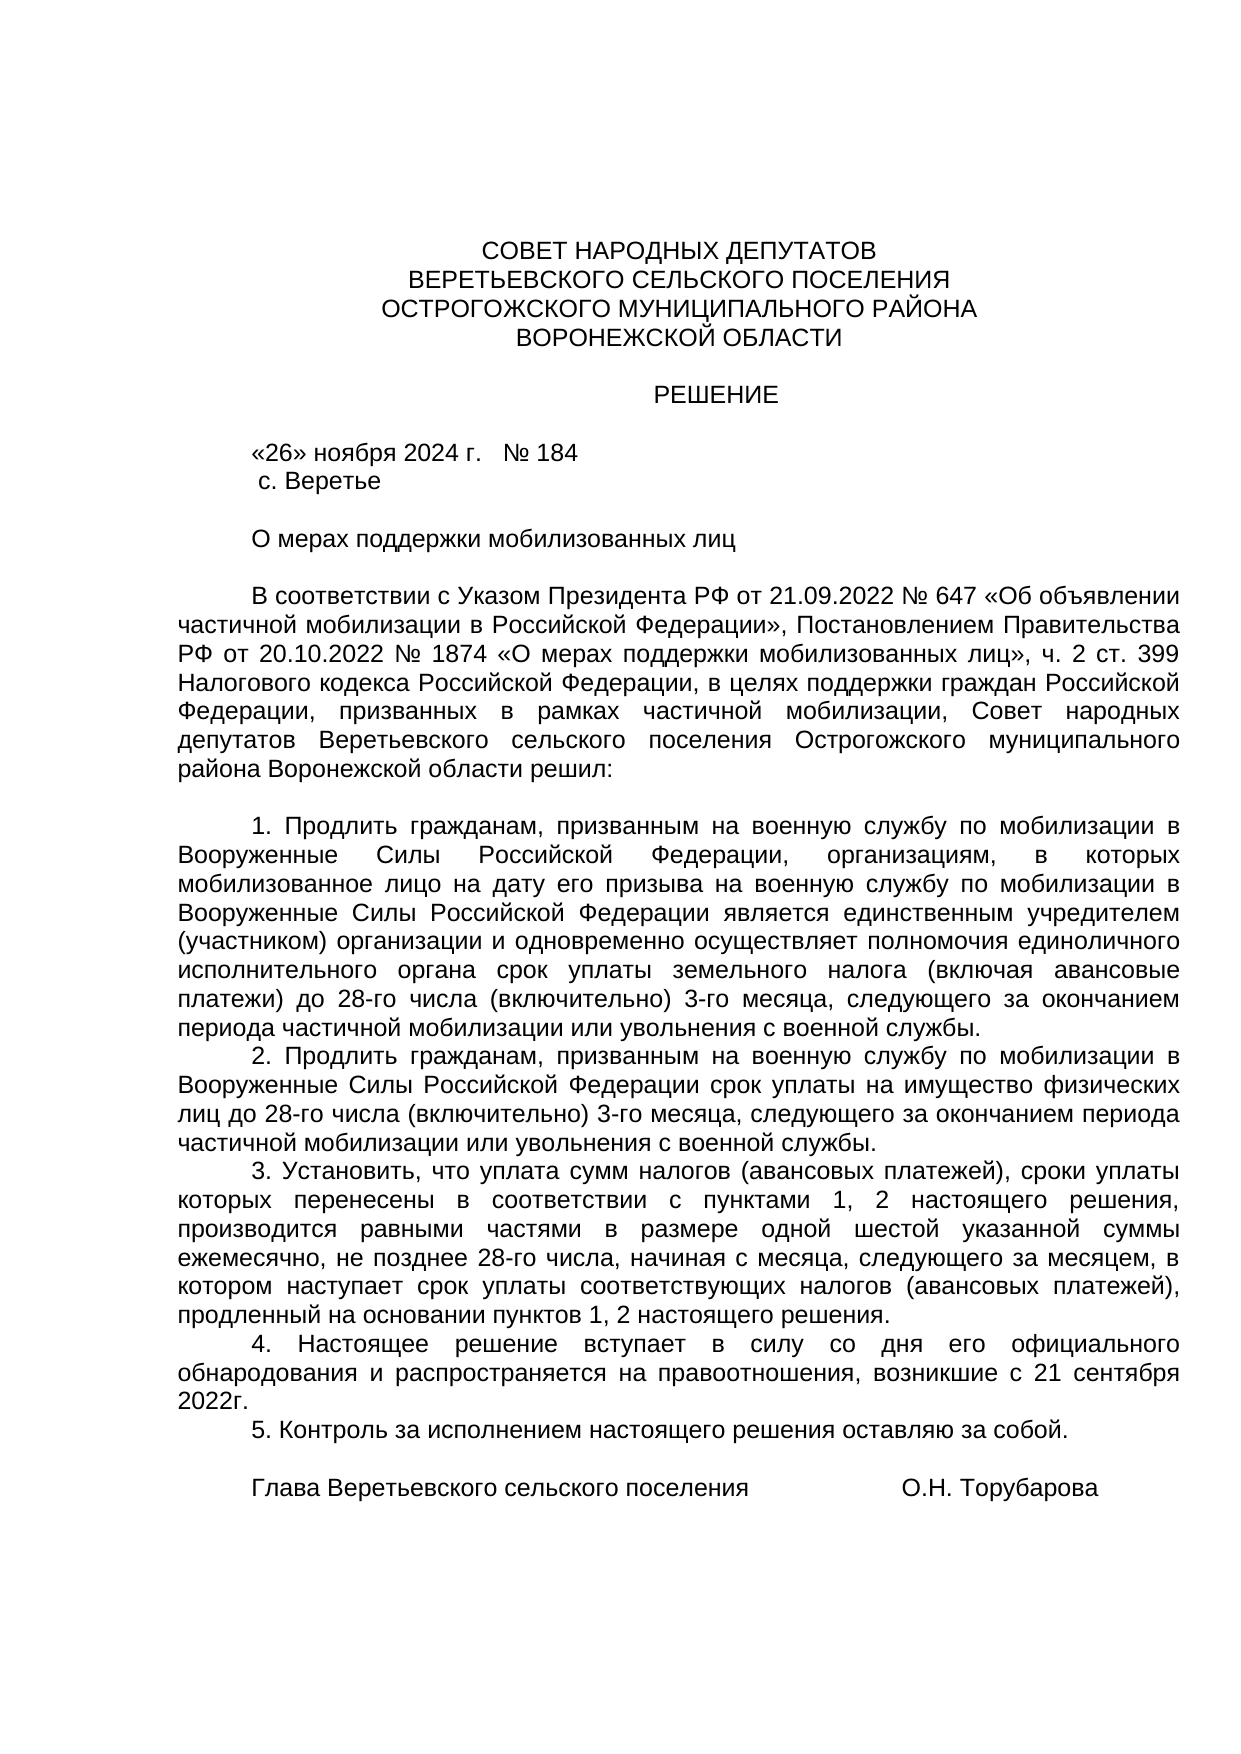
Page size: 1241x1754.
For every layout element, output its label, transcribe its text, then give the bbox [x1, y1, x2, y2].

text 1. Продлить гражданам, призванным на военную службу по мобилизации в Вооруженные Силы Российской Федерации, организациям, в которых мобилизованное лицо на дату его призыва на военную службу по мобилизации в Вооруженные Силы Российской Федерации является единственным учредителем (участником) организации и одновременно осуществляет полномочия единоличного исполнительного органа срок уплаты земельного налога (включая авансовые платежи) до 28-го числа (включительно) 3-го месяца, следующего за окончанием периода частичной мобилизации или увольнения с военной службы. [177, 811, 1181, 1041]
text 3. Установить, что уплата сумм налогов (авансовых платежей), сроки уплаты которых перенесены в соответствии с пунктами 1, 2 настоящего решения, производится равными частями в размере одной шестой указанной суммы ежемесячно, не позднее 28-го числа, начиная с месяца, следующего за месяцем, в котором наступает срок уплаты соответствующих налогов (авансовых платежей), продленный на основании пунктов 1, 2 настоящего решения. [177, 1156, 1181, 1329]
text 4. Настоящее решение вступает в силу со дня его официального обнародования и распространяется на правоотношения, возникшие с 21 сентября 2022г. [177, 1329, 1181, 1415]
text В соответствии с Указом Президента РФ от 21.09.2022 № 647 «Об объявлении частичной мобилизации в Российской Федерации», Постановлением Правительства РФ от 20.10.2022 № 1874 «О мерах поддержки мобилизованных лиц», ч. 2 ст. 399 Налогового кодекса Российской Федерации, в целях поддержки граждан Российской Федерации, призванных в рамках частичной мобилизации, Совет народных депутатов Веретьевского сельского поселения Острогожского муниципального района Воронежской области решил: [177, 581, 1181, 782]
text РЕШЕНИЕ [177, 380, 1181, 409]
text ОСТРОГОЖСКОГО МУНИЦИПАЛЬНОГО РАЙОНА [177, 294, 1181, 322]
text «26» ноября 2024 г. № 184 [177, 437, 1181, 466]
text 5. Контроль за исполнением настоящего решения оставляю за собой. [177, 1415, 1181, 1444]
text СОВЕТ НАРОДНЫХ ДЕПУТАТОВ [177, 236, 1181, 265]
text ВЕРЕТЬЕВСКОГО сельского поселения [177, 265, 1181, 294]
text с. Веретье [177, 466, 1181, 495]
text ВОРОНЕЖСКОЙ ОБЛАСТИ [177, 322, 1181, 351]
text 2. Продлить гражданам, призванным на военную службу по мобилизации в Вооруженные Силы Российской Федерации срок уплаты на имущество физических лиц до 28-го числа (включительно) 3-го месяца, следующего за окончанием периода частичной мобилизации или увольнения с военной службы. [177, 1041, 1181, 1156]
text Глава Веретьевского сельского поселения О.Н. Торубарова [177, 1472, 1181, 1501]
text О мерах поддержки мобилизованных лиц [177, 524, 1181, 552]
